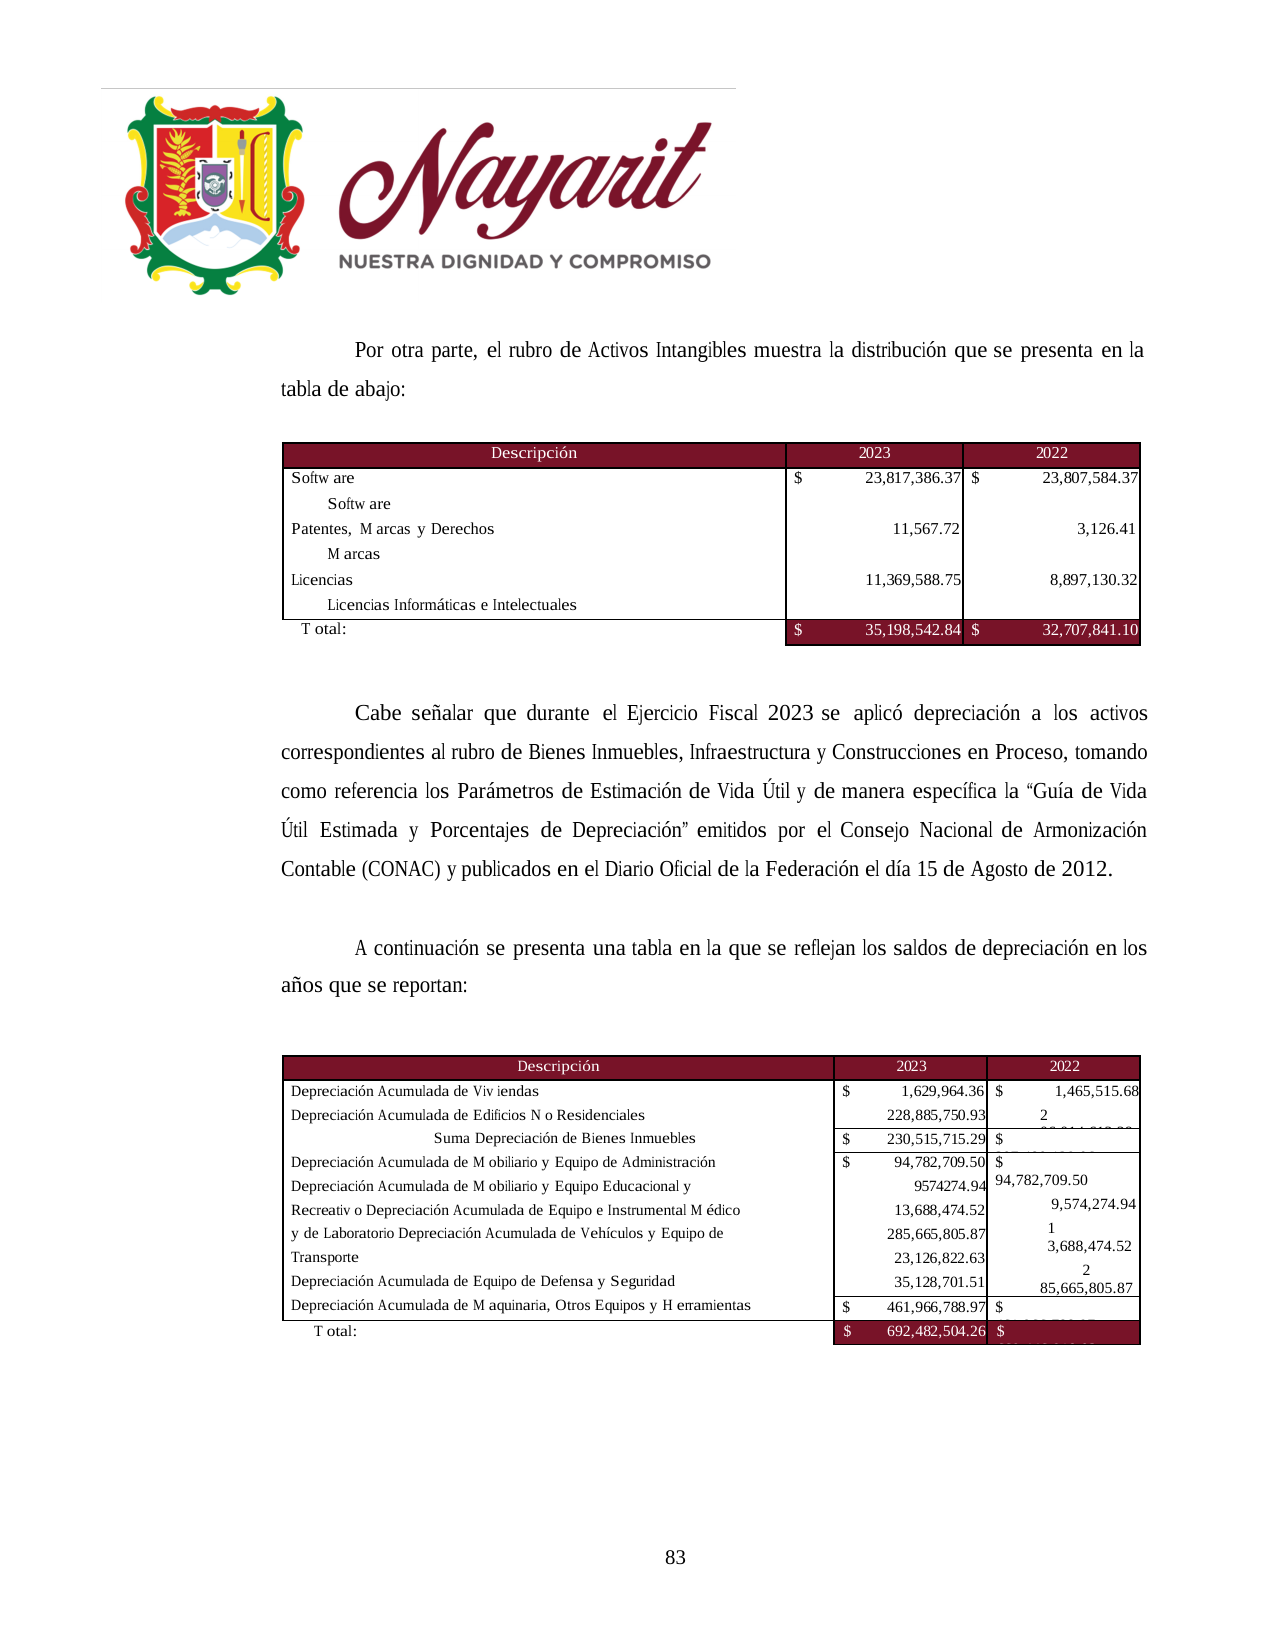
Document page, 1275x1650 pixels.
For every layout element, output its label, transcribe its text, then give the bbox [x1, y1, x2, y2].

text Cabe señalar que durante el Ejercicio Fiscal 2023 se aplicó depreciación a los activos correspondientes al rubro de Bienes Inmuebles, Infraestructura y Construcciones en Proceso, tomando como referencia los Parámetros de Estimación de Vida Útil y de manera específica la “Guía de Vida Útil Estimada y Porcentajes de Depreciación” emitidos por el Consejo Nacional de Armonización Contable (CONAC) y publicados en el Diario Oficial de la Federación el día 15 de Agosto de 2012. [281, 699, 1148, 882]
picture [101, 88, 736, 303]
text Por otra parte, el rubro de Activos Intangibles muestra la distribución que se presenta en la [354, 336, 1156, 362]
text tabla de abajo: [281, 375, 1156, 400]
text A continuación se presenta una tabla en la que se reflejan los saldos de depreciación en los años que se reportan: [281, 922, 1148, 997]
text T otal: [89, 620, 558, 636]
text T otal: [89, 1322, 581, 1340]
